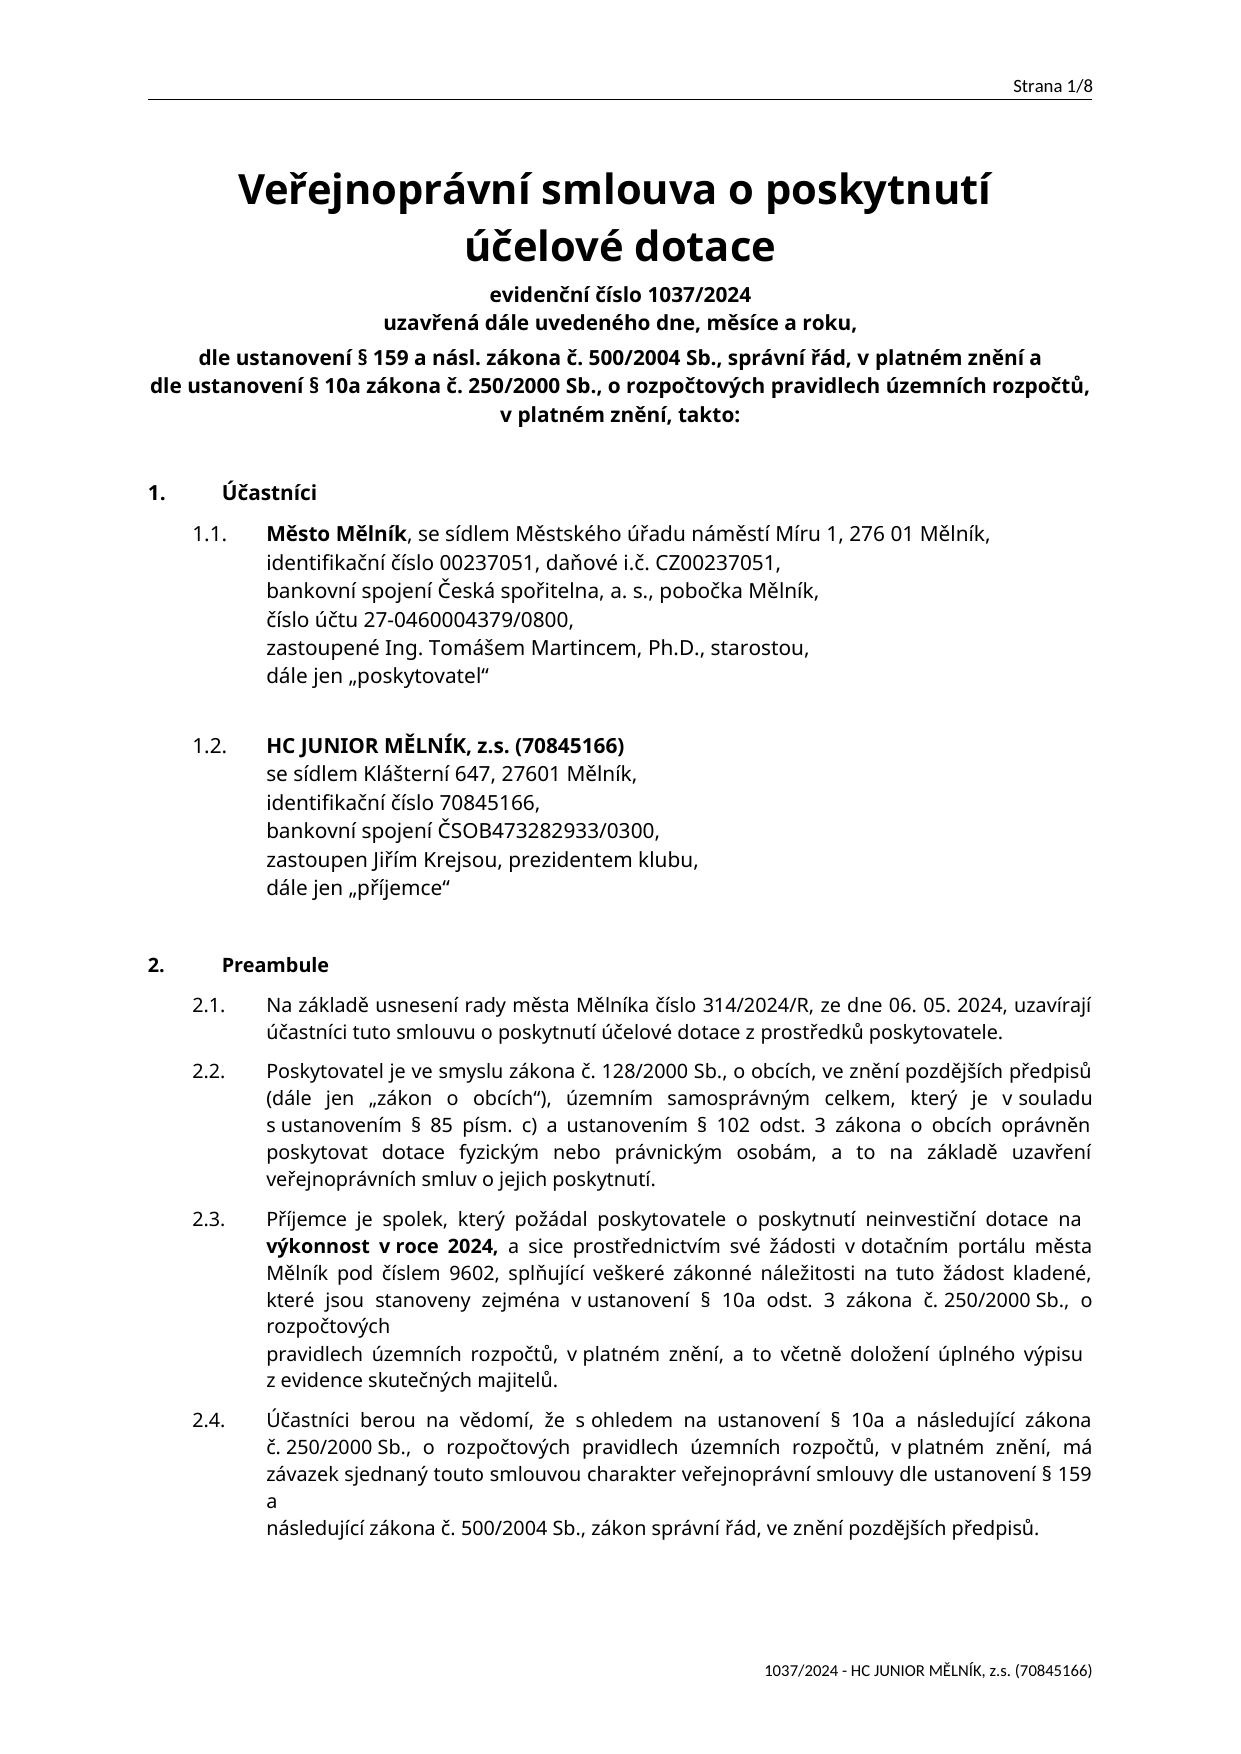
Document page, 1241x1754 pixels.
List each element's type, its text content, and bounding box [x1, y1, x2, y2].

list Účastníci berou na vědomí, že s ohledem na ustanovení § 10a a následující zákona č. 250/2000 Sb., o rozpočtových pravidlech územních rozpočtů, v platném znění, má závazek sjednaný touto smlouvou charakter veřejnoprávní smlouvy dle ustanovení § 159 a následující zákona č. 500/2004 Sb., zákon správní řád, ve znění pozdějších předpisů. [192, 1406, 1092, 1541]
subtitle Účastníci [148, 478, 1092, 507]
subtitle Preambule [148, 952, 1092, 978]
subtitle evidenční číslo 1037/2024 uzavřená dále uvedeného dne, měsíce a roku, [148, 280, 1092, 337]
title Veřejnoprávní smlouva o poskytnutí účelové dotace [148, 160, 1092, 274]
list Příjemce je spolek, který požádal poskytovatele o poskytnutí neinvestiční dotace na výkonnost v roce 2024, a sice prostřednictvím své žádosti v dotačním portálu města Mělník pod číslem 9602, splňující veškeré zákonné náležitosti na tuto žádost kladené, které jsou stanoveny zejména v ustanovení § 10a odst. 3 zákona č. 250/2000 Sb., o rozpočtových pravidlech územních rozpočtů, v platném znění, a to včetně doložení úplného výpisu z evidence skutečných majitelů. [192, 1205, 1092, 1394]
list Město Mělník, se sídlem Městského úřadu náměstí Míru 1, 276 01 Mělník, identifikační číslo 00237051, daňové i.č. CZ00237051, bankovní spojení Česká spořitelna, a. s., pobočka Mělník, číslo účtu 27-0460004379/0800, zastoupené Ing. Tomášem Martincem, Ph.D., starostou, dále jen „poskytovatel“ [192, 519, 1092, 690]
subtitle dle ustanovení § 159 a násl. zákona č. 500/2004 Sb., správní řád, v platném znění a dle ustanovení § 10a zákona č. 250/2000 Sb., o rozpočtových pravidlech územních rozpočtů, v platném znění, takto: [148, 343, 1092, 428]
list HC JUNIOR MĚLNÍK, z.s. (70845166) [192, 731, 1092, 759]
list Na základě usnesení rady města Mělníka číslo 314/2024/R, ze dne 06. 05. 2024, uzavírají účastníci tuto smlouvu o poskytnutí účelové dotace z prostředků poskytovatele. [192, 991, 1092, 1045]
list se sídlem Klášterní 647, 27601 Mělník, identifikační číslo 70845166, bankovní spojení ČSOB473282933/0300, zastoupen Jiřím Krejsou, prezidentem klubu, [266, 759, 1092, 873]
list Poskytovatel je ve smyslu zákona č. 128/2000 Sb., o obcích, ve znění pozdějších předpisů (dále jen „zákon o obcích“), územním samosprávným celkem, který je v souladu s ustanovením § 85 písm. c) a ustanovením § 102 odst. 3 zákona o obcích oprávněn poskytovat dotace fyzickým nebo právnickým osobám, a to na základě uzavření veřejnoprávních smluv o jejich poskytnutí. [192, 1057, 1092, 1192]
list dále jen „příjemce“ [266, 873, 1092, 902]
